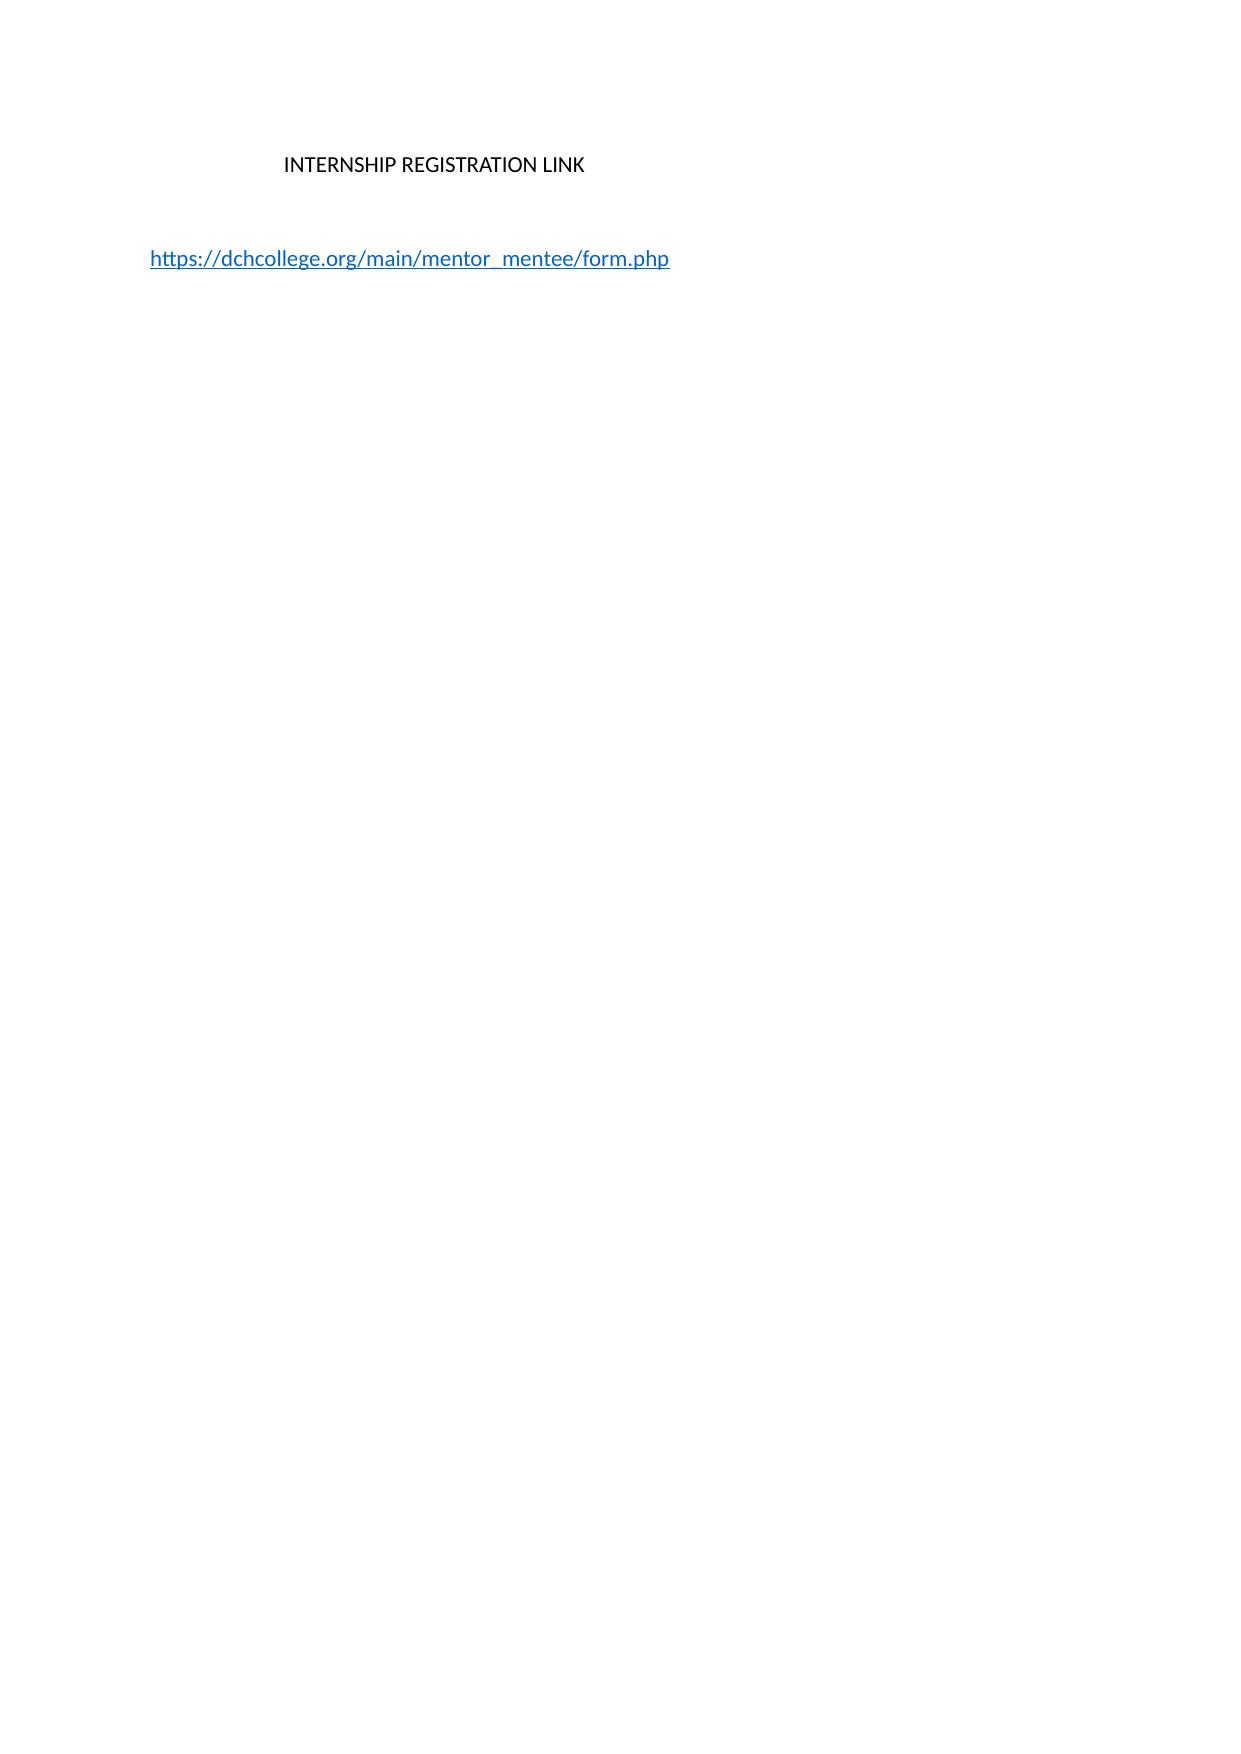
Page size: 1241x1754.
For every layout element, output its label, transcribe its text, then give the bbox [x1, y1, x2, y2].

text https://dchcollege.org/main/mentor_mentee/form.php [150, 244, 1090, 272]
text INTERNSHIP REGISTRATION LINK [150, 150, 1090, 178]
